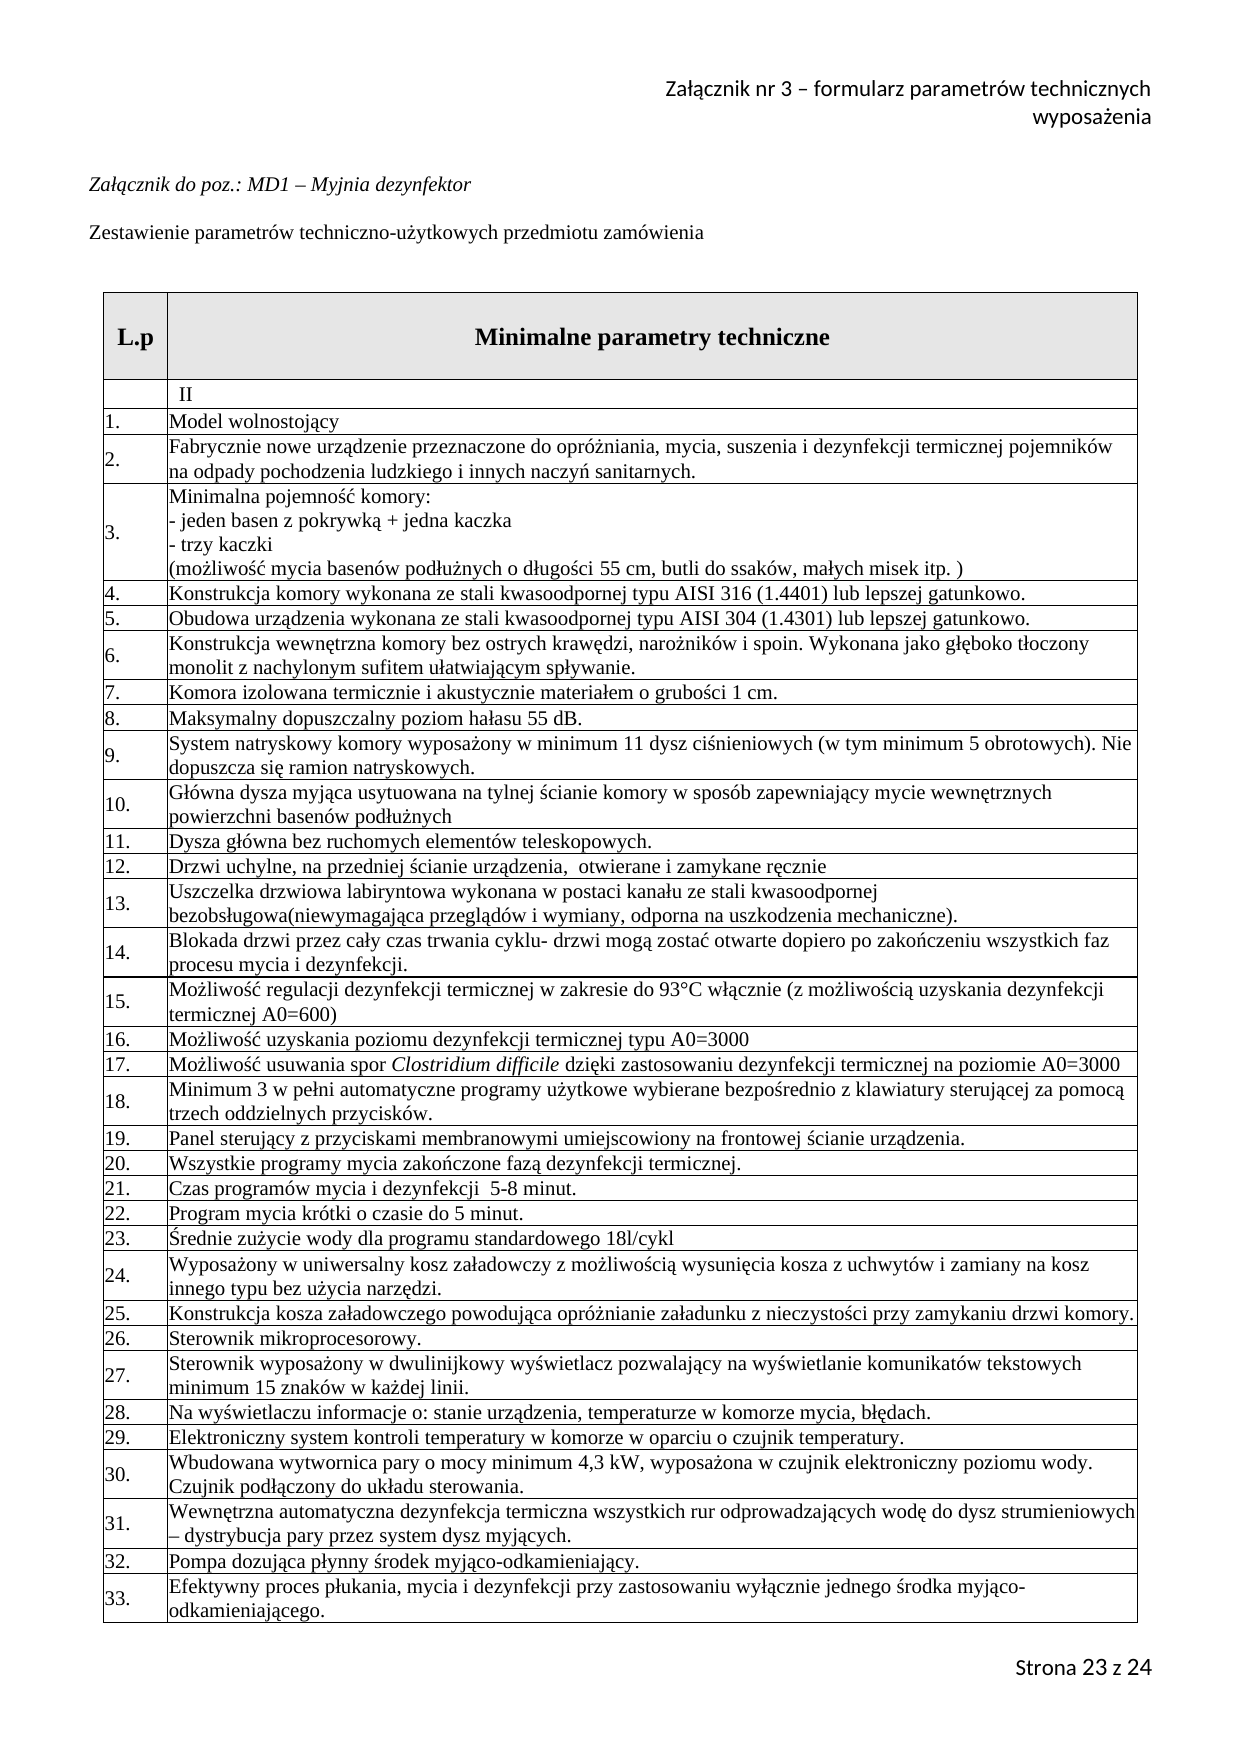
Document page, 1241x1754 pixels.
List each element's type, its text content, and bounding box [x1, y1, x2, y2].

text Załącznik do poz.: MD1 – Myjnia dezynfektor [89, 172, 1152, 196]
table_cell Efektywny proces płukania, mycia i dezynfekcji przy zastosowaniu wyłącznie jednego środka myjąco-odkamieniającego. [168, 1574, 1137, 1622]
table_cell [104, 606, 167, 630]
table_cell [104, 484, 167, 580]
table_cell Sterownik mikroprocesorowy. [168, 1326, 1137, 1350]
table_cell Wyposażony w uniwersalny kosz załadowczy z możliwością wysunięcia kosza z uchwytów i zamiany na kosz innego typu bez użycia narzędzi. [168, 1251, 1137, 1299]
table_cell [104, 1151, 167, 1175]
table_cell [104, 380, 167, 408]
table_cell Program mycia krótki o czasie do 5 minut. [168, 1201, 1137, 1225]
table_cell Konstrukcja komory wykonana ze stali kwasoodpornej typu AISI 316 (1.4401) lub lepszej gatunkowo. [168, 581, 1137, 605]
table_cell [104, 978, 167, 1026]
table_cell Fabrycznie nowe urządzenie przeznaczone do opróżniania, mycia, suszenia i dezynfekcji termicznej pojemników na odpady pochodzenia ludzkiego i innych naczyń sanitarnych. [168, 435, 1137, 483]
table_cell [104, 1326, 167, 1350]
table_cell [104, 731, 167, 779]
table_cell [104, 928, 167, 976]
table_cell Drzwi uchylne, na przedniej ścianie urządzenia, otwierane i zamykane ręcznie [168, 854, 1137, 878]
table_cell [104, 829, 167, 853]
table_cell Wszystkie programy mycia zakończone fazą dezynfekcji termicznej. [168, 1151, 1137, 1175]
table_cell Komora izolowana termicznie i akustycznie materiałem o grubości 1 cm. [168, 680, 1137, 704]
table_cell [104, 435, 167, 483]
table_cell [104, 879, 167, 927]
table_cell [104, 1574, 167, 1622]
table_cell Na wyświetlaczu informacje o: stanie urządzenia, temperaturze w komorze mycia, błędach. [168, 1400, 1137, 1424]
table_cell [104, 1027, 167, 1051]
table_cell Elektroniczny system kontroli temperatury w komorze w oparciu o czujnik temperatury. [168, 1425, 1137, 1449]
table_header L.p [104, 293, 167, 379]
table_cell [104, 680, 167, 704]
table_cell Minimum 3 w pełni automatyczne programy użytkowe wybierane bezpośrednio z klawiatury sterującej za pomocą trzech oddzielnych przycisków. [168, 1077, 1137, 1125]
table_cell Obudowa urządzenia wykonana ze stali kwasoodpornej typu AISI 304 (1.4301) lub lepszej gatunkowo. [168, 606, 1137, 630]
table_cell [104, 1499, 167, 1547]
table_cell [104, 1450, 167, 1498]
table_cell Sterownik wyposażony w dwulinijkowy wyświetlacz pozwalający na wyświetlanie komunikatów tekstowych minimum 15 znaków w każdej linii. [168, 1351, 1137, 1399]
table_cell Główna dysza myjąca usytuowana na tylnej ścianie komory w sposób zapewniający mycie wewnętrznych powierzchni basenów podłużnych [168, 780, 1137, 828]
table_cell System natryskowy komory wyposażony w minimum 11 dysz ciśnieniowych (w tym minimum 5 obrotowych). Nie dopuszcza się ramion natryskowych. [168, 731, 1137, 779]
table_cell Blokada drzwi przez cały czas trwania cyklu- drzwi mogą zostać otwarte dopiero po zakończeniu wszystkich faz procesu mycia i dezynfekcji. [168, 928, 1137, 976]
table_cell Minimalna pojemność komory: - jeden basen z pokrywką + jedna kaczka - trzy kaczki (możliwość mycia basenów podłużnych o długości 55 cm, butli do ssaków, małych misek itp. ) [168, 484, 1137, 580]
table_cell [104, 1351, 167, 1399]
table_cell [104, 1251, 167, 1299]
table_cell [104, 1077, 167, 1125]
table_cell [104, 1400, 167, 1424]
table_cell [104, 409, 167, 433]
table_cell Maksymalny dopuszczalny poziom hałasu 55 dB. [168, 705, 1137, 729]
table_cell [104, 705, 167, 729]
table_cell Dysza główna bez ruchomych elementów teleskopowych. [168, 829, 1137, 853]
table_header Minimalne parametry techniczne [168, 293, 1137, 379]
table_cell [104, 1126, 167, 1150]
table_cell [104, 1052, 167, 1076]
table_cell Możliwość regulacji dezynfekcji termicznej w zakresie do 93°C włącznie (z możliwością uzyskania dezynfekcji termicznej A0=600) [168, 978, 1137, 1026]
table_cell Wbudowana wytwornica pary o mocy minimum 4,3 kW, wyposażona w czujnik elektroniczny poziomu wody. Czujnik podłączony do układu sterowania. [168, 1450, 1137, 1498]
table_cell Wewnętrzna automatyczna dezynfekcja termiczna wszystkich rur odprowadzających wodę do dysz strumieniowych – dystrybucja pary przez system dysz myjących. [168, 1499, 1137, 1547]
table_cell Pompa dozująca płynny środek myjąco-odkamieniający. [168, 1549, 1137, 1573]
table_cell Model wolnostojący [168, 409, 1137, 433]
table_cell Uszczelka drzwiowa labiryntowa wykonana w postaci kanału ze stali kwasoodpornej bezobsługowa(niewymagająca przeglądów i wymiany, odporna na uszkodzenia mechaniczne). [168, 879, 1137, 927]
table_cell Czas programów mycia i dezynfekcji 5-8 minut. [168, 1176, 1137, 1200]
table_cell [104, 631, 167, 679]
table_cell II [168, 380, 1137, 408]
table_cell [104, 1201, 167, 1225]
table_cell Konstrukcja wewnętrzna komory bez ostrych krawędzi, narożników i spoin. Wykonana jako głęboko tłoczony monolit z nachylonym sufitem ułatwiającym spływanie. [168, 631, 1137, 679]
table_cell [104, 1549, 167, 1573]
table_cell [104, 1425, 167, 1449]
table_cell Możliwość uzyskania poziomu dezynfekcji termicznej typu A0=3000 [168, 1027, 1137, 1051]
text Zestawienie parametrów techniczno-użytkowych przedmiotu zamówienia [89, 220, 1152, 244]
table_cell Możliwość usuwania spor Clostridium difficile dzięki zastosowaniu dezynfekcji termicznej na poziomie A0=3000 [168, 1052, 1137, 1076]
table_cell [104, 1226, 167, 1250]
table_cell Panel sterujący z przyciskami membranowymi umiejscowiony na frontowej ścianie urządzenia. [168, 1126, 1137, 1150]
table_cell [104, 854, 167, 878]
table_cell [104, 780, 167, 828]
table_cell [104, 581, 167, 605]
table_cell [104, 1176, 167, 1200]
table_cell [104, 1301, 167, 1325]
table_cell Średnie zużycie wody dla programu standardowego 18l/cykl [168, 1226, 1137, 1250]
table_cell Konstrukcja kosza załadowczego powodująca opróżnianie załadunku z nieczystości przy zamykaniu drzwi komory. [168, 1301, 1137, 1325]
